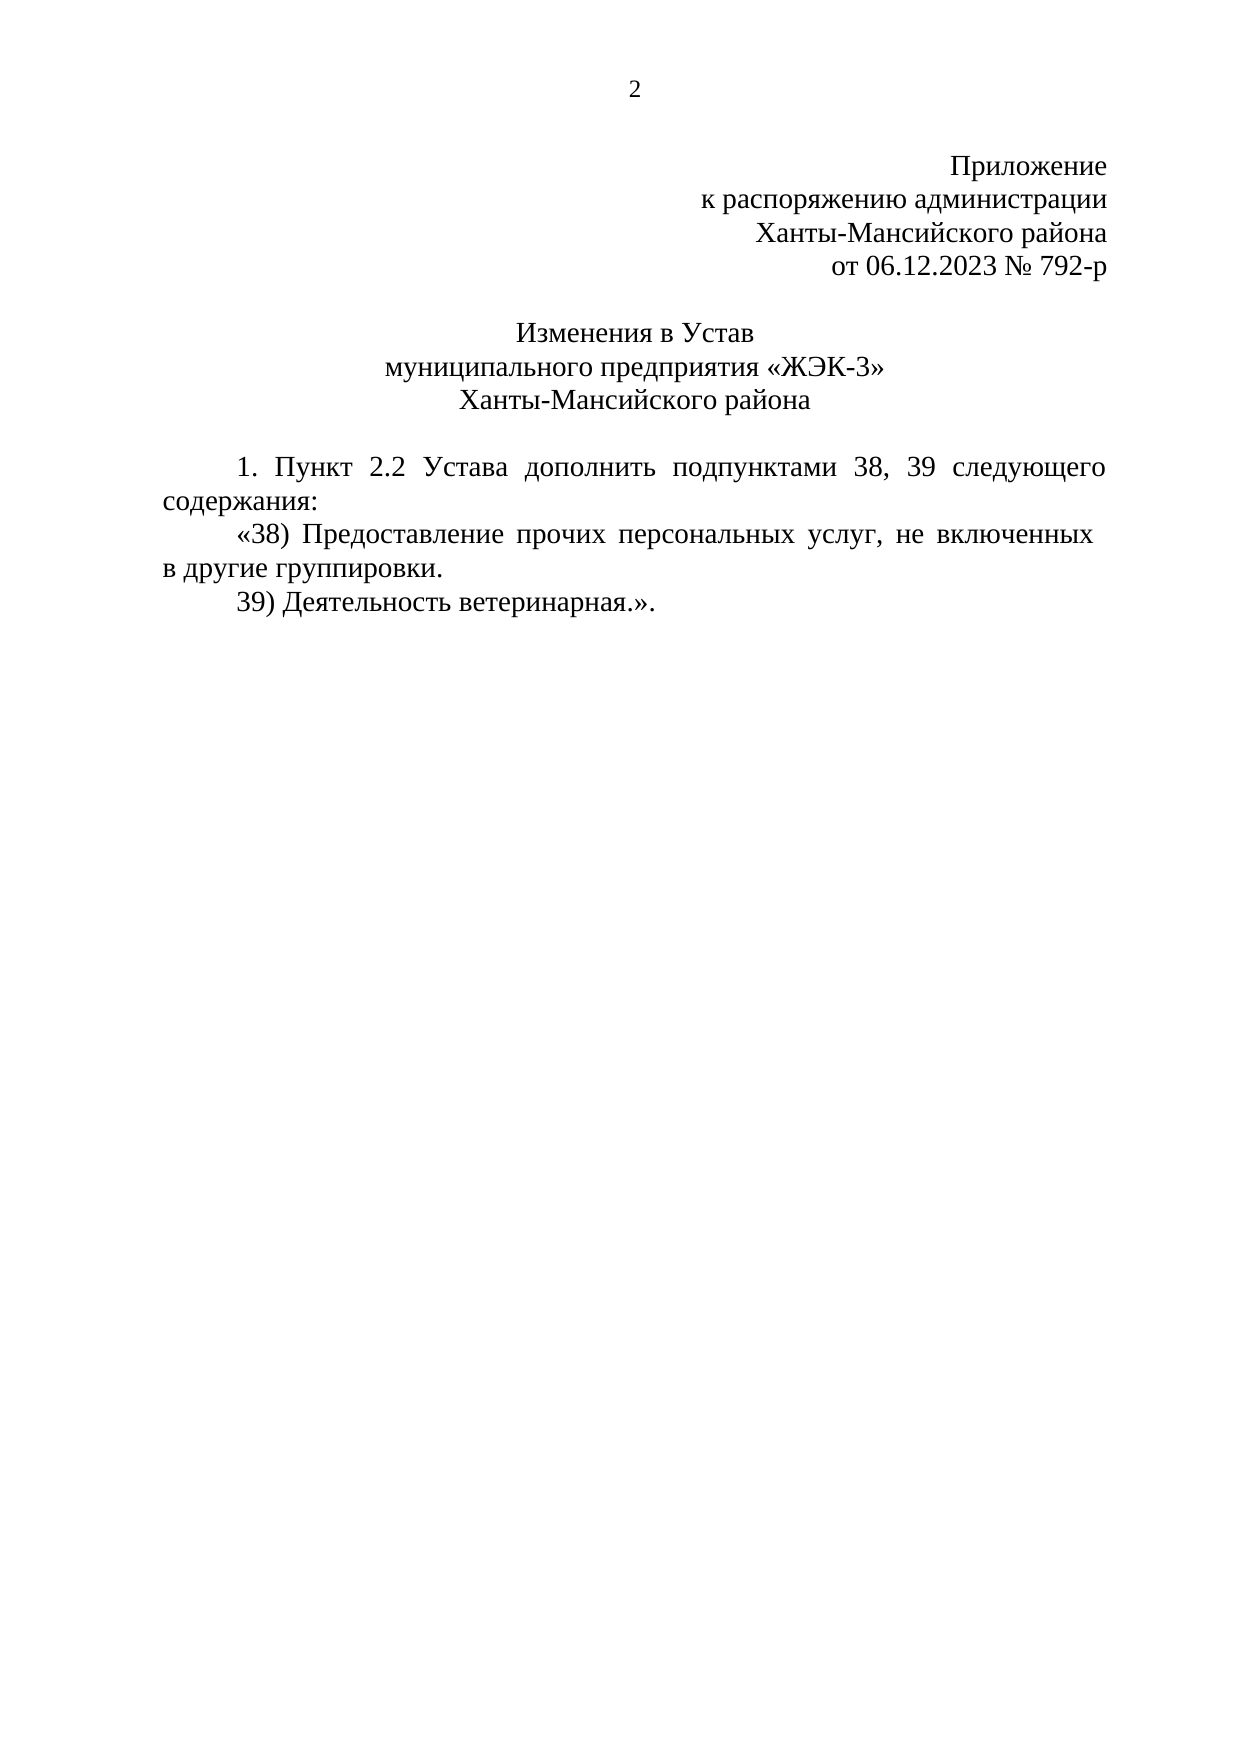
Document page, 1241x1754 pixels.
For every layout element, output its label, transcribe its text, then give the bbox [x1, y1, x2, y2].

text «38) Предоставление прочих персональных услуг, не включенных в другие группировки. [162, 517, 1107, 584]
text Приложение [162, 148, 1107, 181]
text 39) Деятельность ветеринарная.». [162, 584, 1107, 617]
text 1. Пункт 2.2 Устава дополнить подпунктами 38, 39 следующего содержания: [162, 449, 1107, 517]
text Изменения в Устав [162, 315, 1107, 349]
text к распоряжению администрации [162, 181, 1107, 215]
text Ханты-Мансийского района [162, 215, 1107, 248]
text Ханты-Мансийского района [162, 382, 1107, 416]
text от 06.12.2023 № 792-р [679, 248, 1107, 282]
text муниципального предприятия «ЖЭК-3» [162, 349, 1107, 382]
